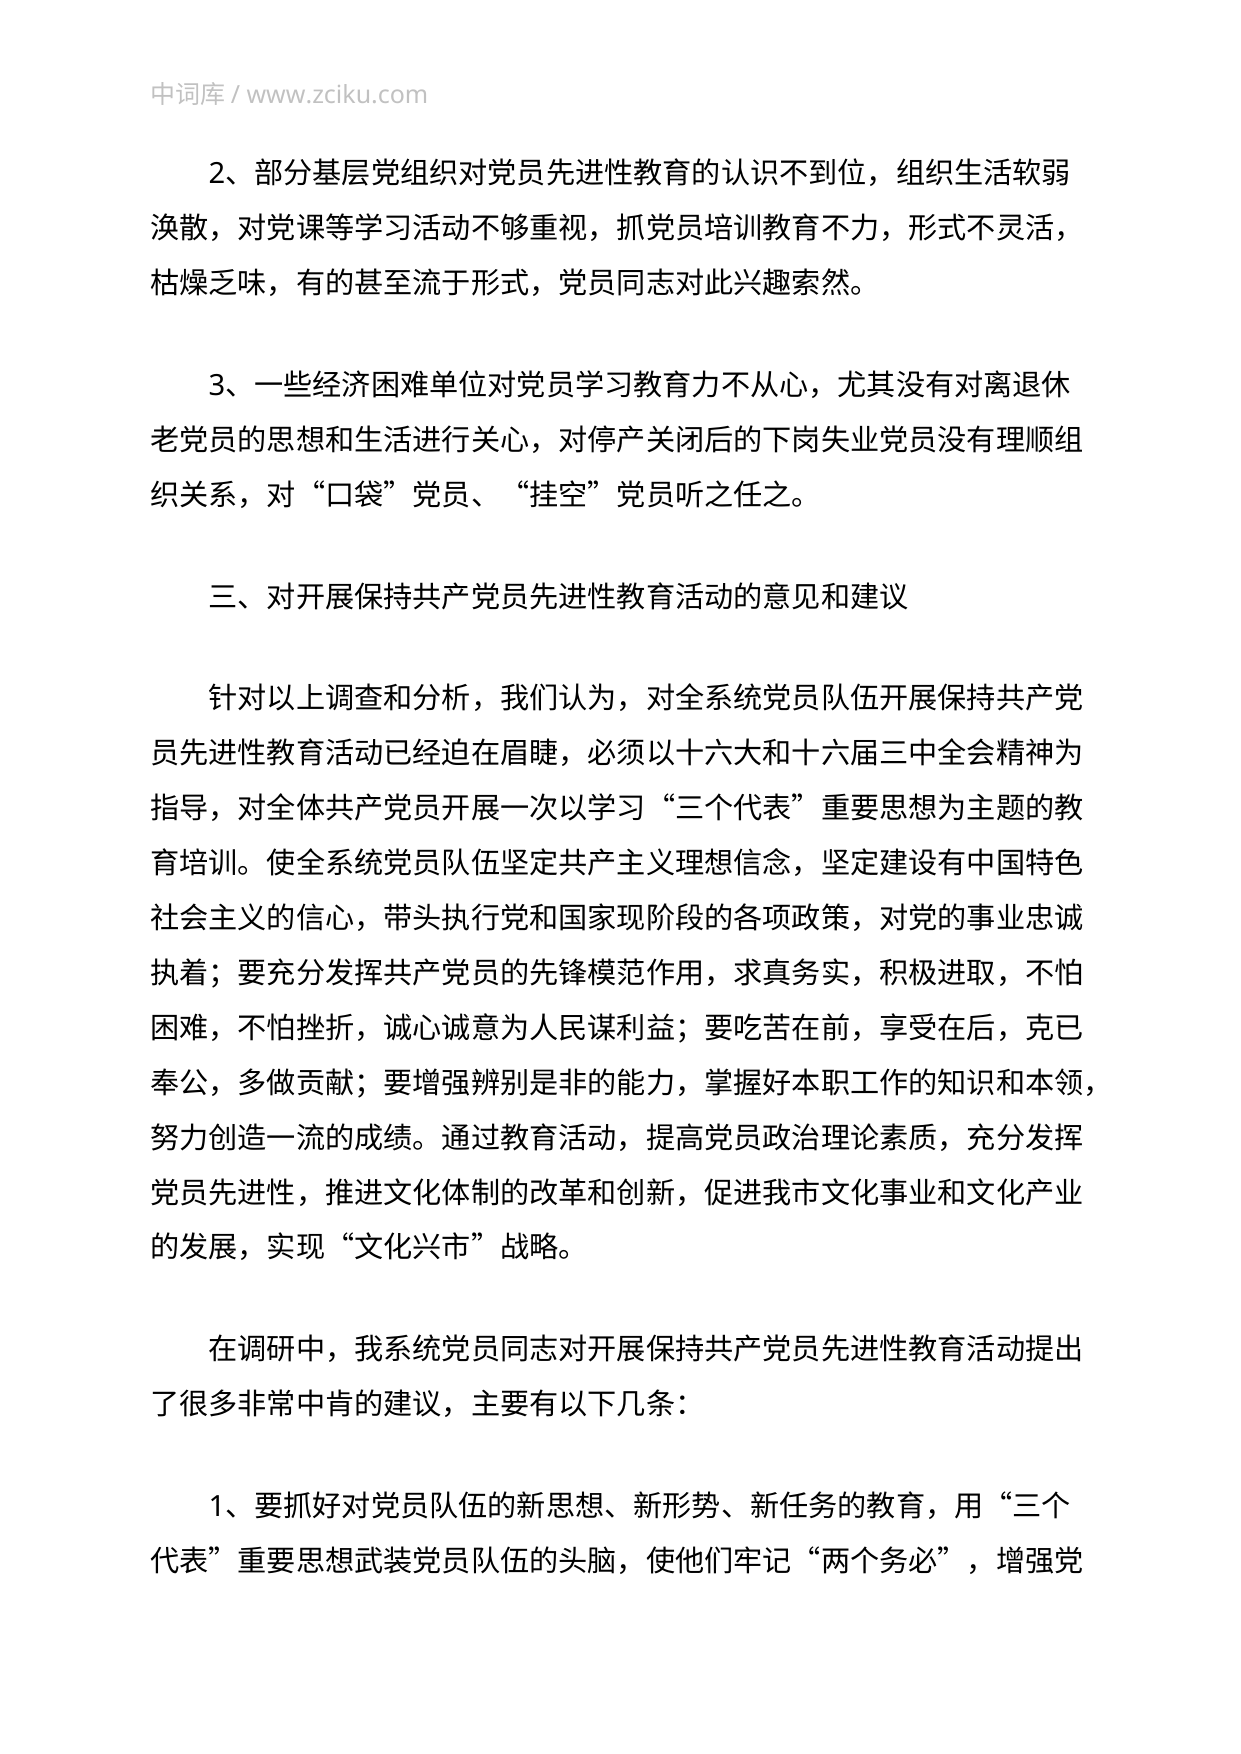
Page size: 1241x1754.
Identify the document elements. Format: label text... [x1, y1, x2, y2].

text 2、部分基层党组织对党员先进性教育的认识不到位，组织生活软弱涣散，对党课等学习活动不够重视，抓党员培训教育不力，形式不灵活，枯燥乏味，有的甚至流于形式，党员同志对此兴趣索然。 [150, 150, 1090, 302]
text 3、一些经济困难单位对党员学习教育力不从心，尤其没有对离退休老党员的思想和生活进行关心，对停产关闭后的下岗失业党员没有理顺组织关系，对“口袋”党员、“挂空”党员听之任之。 [150, 362, 1090, 514]
text 针对以上调查和分析，我们认为，对全系统党员队伍开展保持共产党员先进性教育活动已经迫在眉睫，必须以十六大和十六届三中全会精神为指导，对全体共产党员开展一次以学习“三个代表”重要思想为主题的教育培训。使全系统党员队伍坚定共产主义理想信念，坚定建设有中国特色社会主义的信心，带头执行党和国家现阶段的各项政策，对党的事业忠诚执着；要充分发挥共产党员的先锋模范作用，求真务实，积极进取，不怕困难，不怕挫折，诚心诚意为人民谋利益；要吃苦在前，享受在后，克已奉公，多做贡献；要增强辨别是非的能力，掌握好本职工作的知识和本领，努力创造一流的成绩。通过教育活动，提高党员政治理论素质，充分发挥党员先进性，推进文化体制的改革和创新，促进我市文化事业和文化产业的发展，实现“文化兴市”战略。 [150, 675, 1090, 1266]
text 在调研中，我系统党员同志对开展保持共产党员先进性教育活动提出了很多非常中肯的建议，主要有以下几条： [150, 1326, 1090, 1423]
text 三、对开展保持共产党员先进性教育活动的意见和建议 [150, 573, 1090, 616]
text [150, 1482, 1090, 1580]
